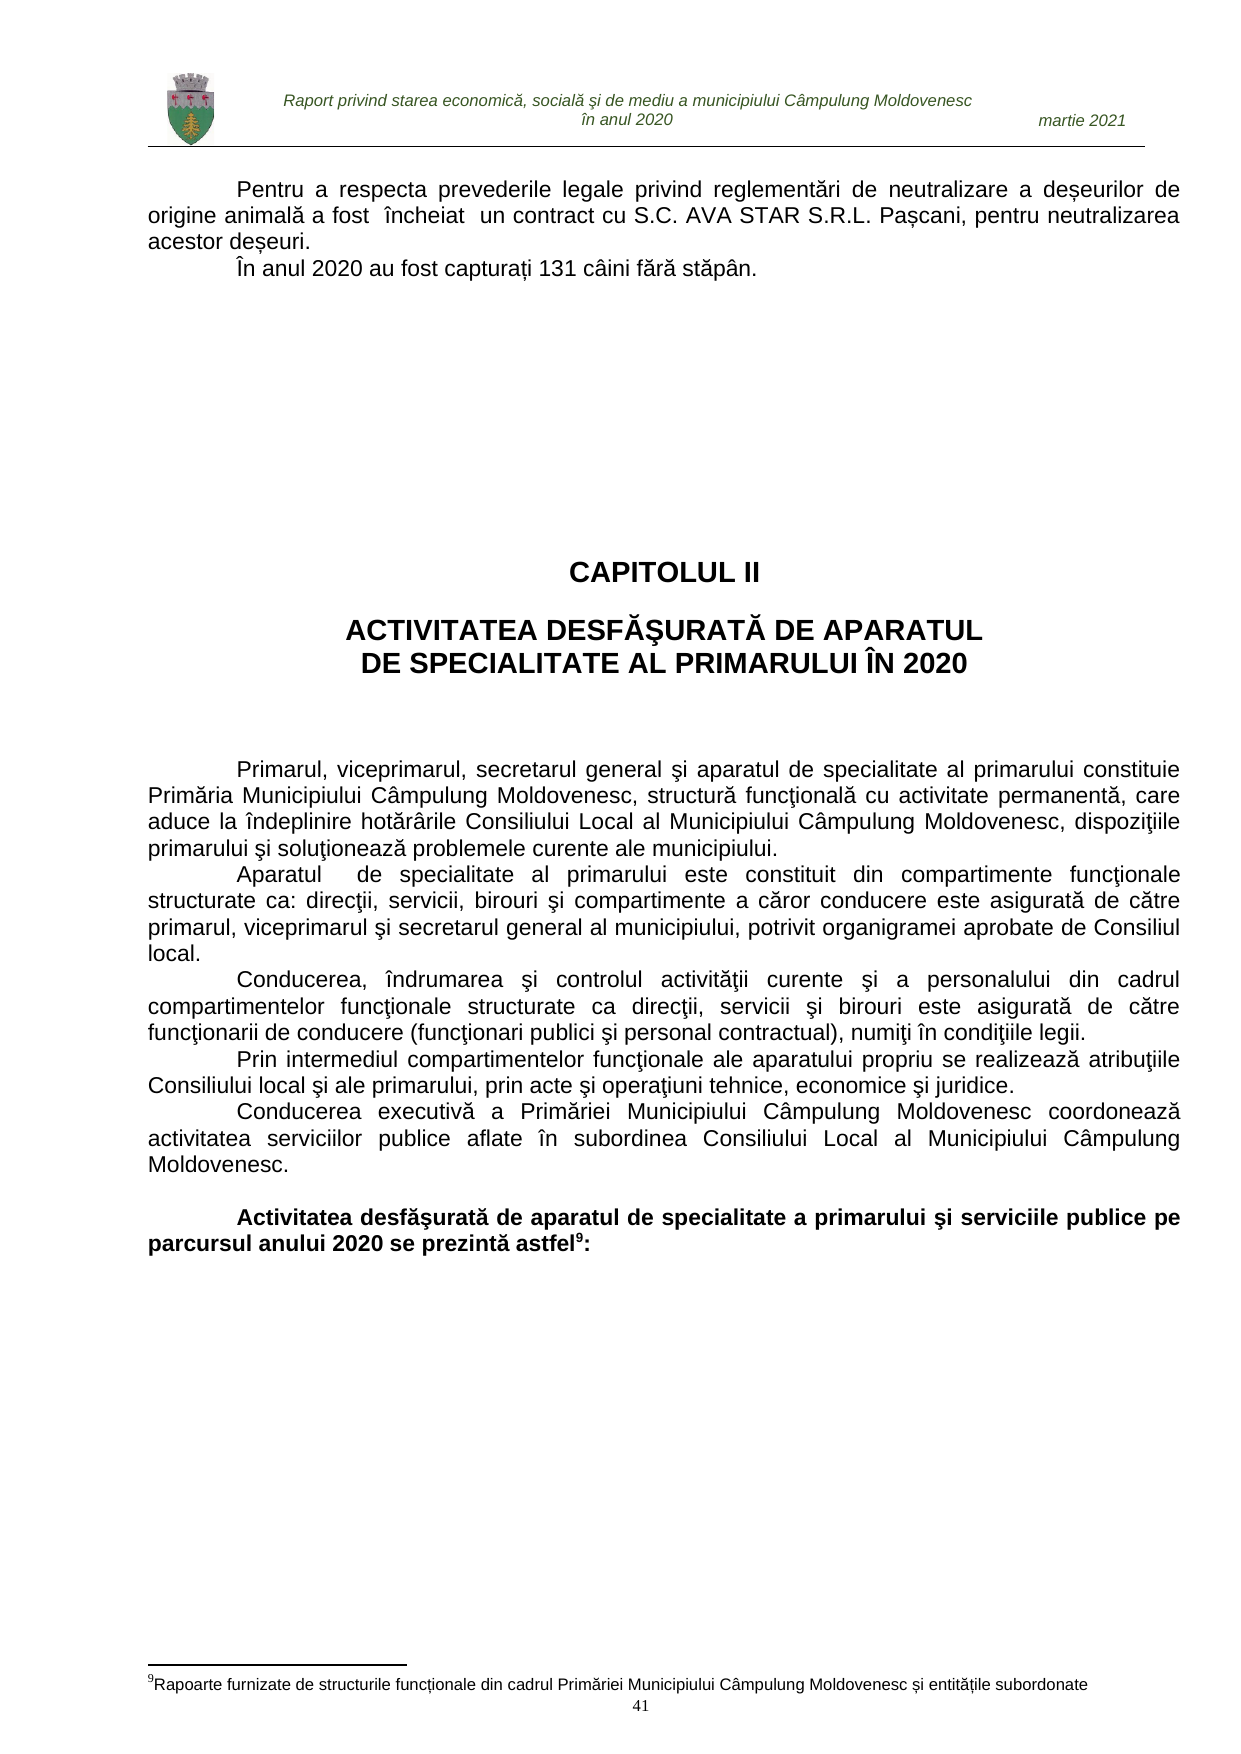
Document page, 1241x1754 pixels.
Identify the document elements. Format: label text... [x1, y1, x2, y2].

text Pentru a respecta prevederile legale privind reglementări de neutralizare a deșeurilor de origine animală a fost încheiat un contract cu S.C. AVA STAR S.R.L. Pașcani, pentru neutralizarea acestor deșeuri. [148, 176, 1181, 254]
text Activitatea desfăşurată de aparatul de specialitate a primarului şi serviciile publice pe parcursul anului 2020 se prezintă astfel: [148, 1204, 1181, 1256]
text Primarul, viceprimarul, secretarul general şi aparatul de specialitate al primarului constituie Primăria Municipiului Câmpulung Moldovenesc, structură funcţională cu activitate permanentă, care aduce la îndeplinire hotărârile Consiliului Local al Municipiului Câmpulung Moldovenesc, dispoziţiile primarului şi soluţionează problemele curente ale municipiului. [148, 756, 1181, 861]
text Conducerea, îndrumarea şi controlul activităţii curente şi a personalului din cadrul compartimentelor funcţionale structurate ca direcţii, servicii şi birouri este asigurată de către funcţionarii de conducere (funcţionari publici şi personal contractual), numiţi în condiţiile legii. [148, 966, 1181, 1046]
text Aparatul de specialitate al primarului este constituit din compartimente funcţionale structurate ca: direcţii, servicii, birouri şi compartimente a căror conducere este asigurată de către primarul, viceprimarul şi secretarul general al municipiului, potrivit organigramei aprobate de Consiliul local. [148, 861, 1181, 966]
text DE SPECIALITATE AL PRIMARULUI ÎN 2020 [148, 647, 1181, 680]
text ACTIVITATEA DESFĂŞURATĂ DE APARATUL [148, 613, 1181, 647]
subtitle Capitolul II [148, 556, 1181, 589]
text Prin intermediul compartimentelor funcţionale ale aparatului propriu se realizează atribuţiile Consiliului local şi ale primarului, prin acte şi operaţiuni tehnice, economice şi juridice. [148, 1046, 1181, 1098]
text În anul 2020 au fost capturați 131 câini fără stăpân. [148, 254, 1181, 281]
text Conducerea executivă a Primăriei Municipiului Câmpulung Moldovenesc coordonează activitatea serviciilor publice aflate în subordinea Consiliului Local al Municipiului Câmpulung Moldovenesc. [148, 1098, 1181, 1177]
